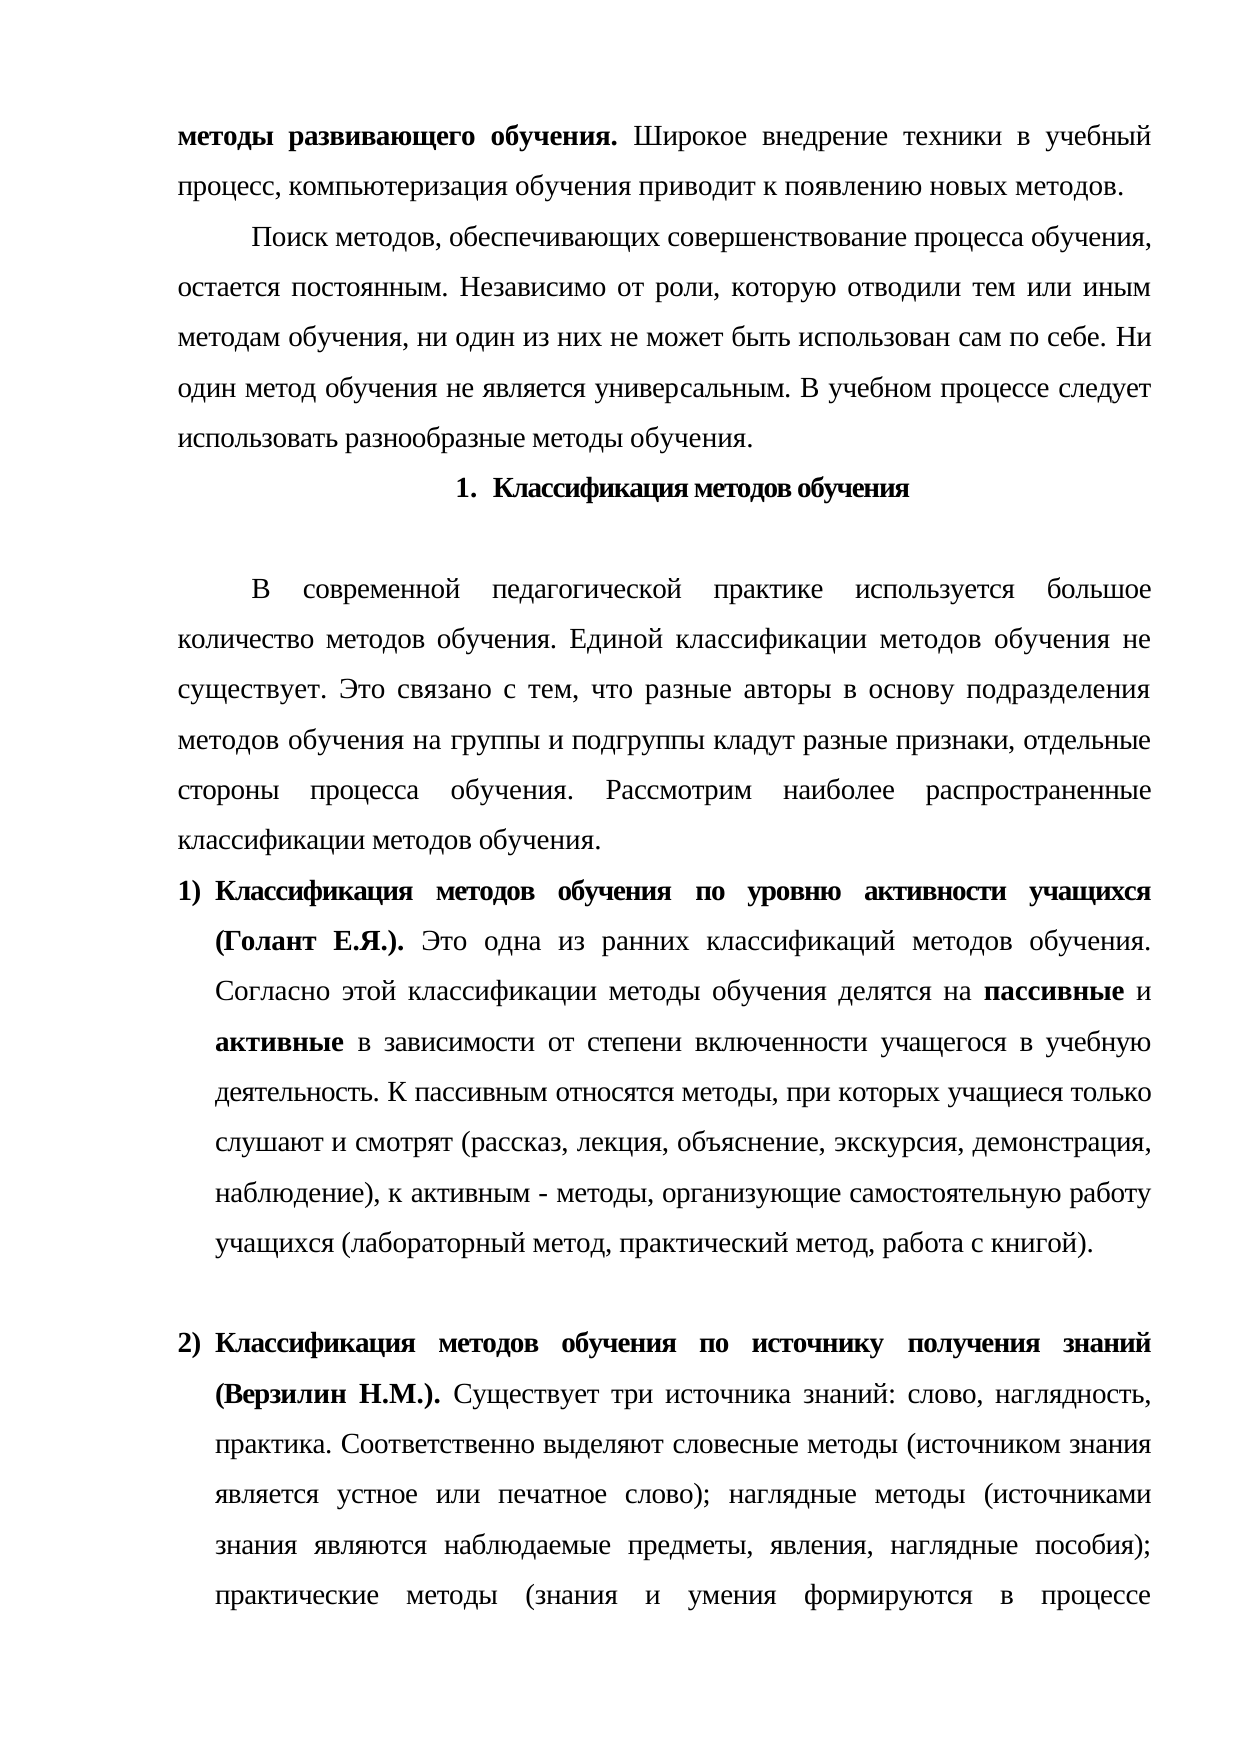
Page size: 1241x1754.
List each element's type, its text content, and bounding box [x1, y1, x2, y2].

list Классификация методов обучения по уровню активности учащихся (Голант Е.Я.). Это одна из ранних классификаций методов обучения. Согласно этой классификации методы обучения делятся на пассивные и активные в зависимости от степени включенности учащегося в учебную деятельность. К пассивным относятся методы, при которых учащиеся только слушают и смотрят (рассказ, лекция, объяснение, экскурсия, демонстрация, наблюдение), к активным - методы, организующие самостоятельную работу учащихся (лабораторный метод, практический метод, работа с книгой). [177, 873, 1152, 1258]
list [177, 1326, 1152, 1611]
list Классификация методов обучения [215, 470, 1152, 504]
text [177, 118, 1152, 202]
text Поиск методов, обеспечивающих совершенствование процесса обучения, остается постоянным. Независимо от роли, которую отводили тем или иным методам обучения, ни один из них не может быть использован сам по себе. Ни один метод обучения не является универсальным. В учебном процессе следует использовать разнообразные методы обучения. [177, 219, 1152, 453]
text В современной педагогической практике используется большое количество методов обучения. Единой классификации методов обучения не существует. Это связано с тем, что разные авторы в основу подразделения методов обучения на группы и подгруппы кладут разные признаки, отдельные стороны процесса обучения. Рассмотрим наиболее распространенные классификации методов обучения. [177, 571, 1152, 856]
